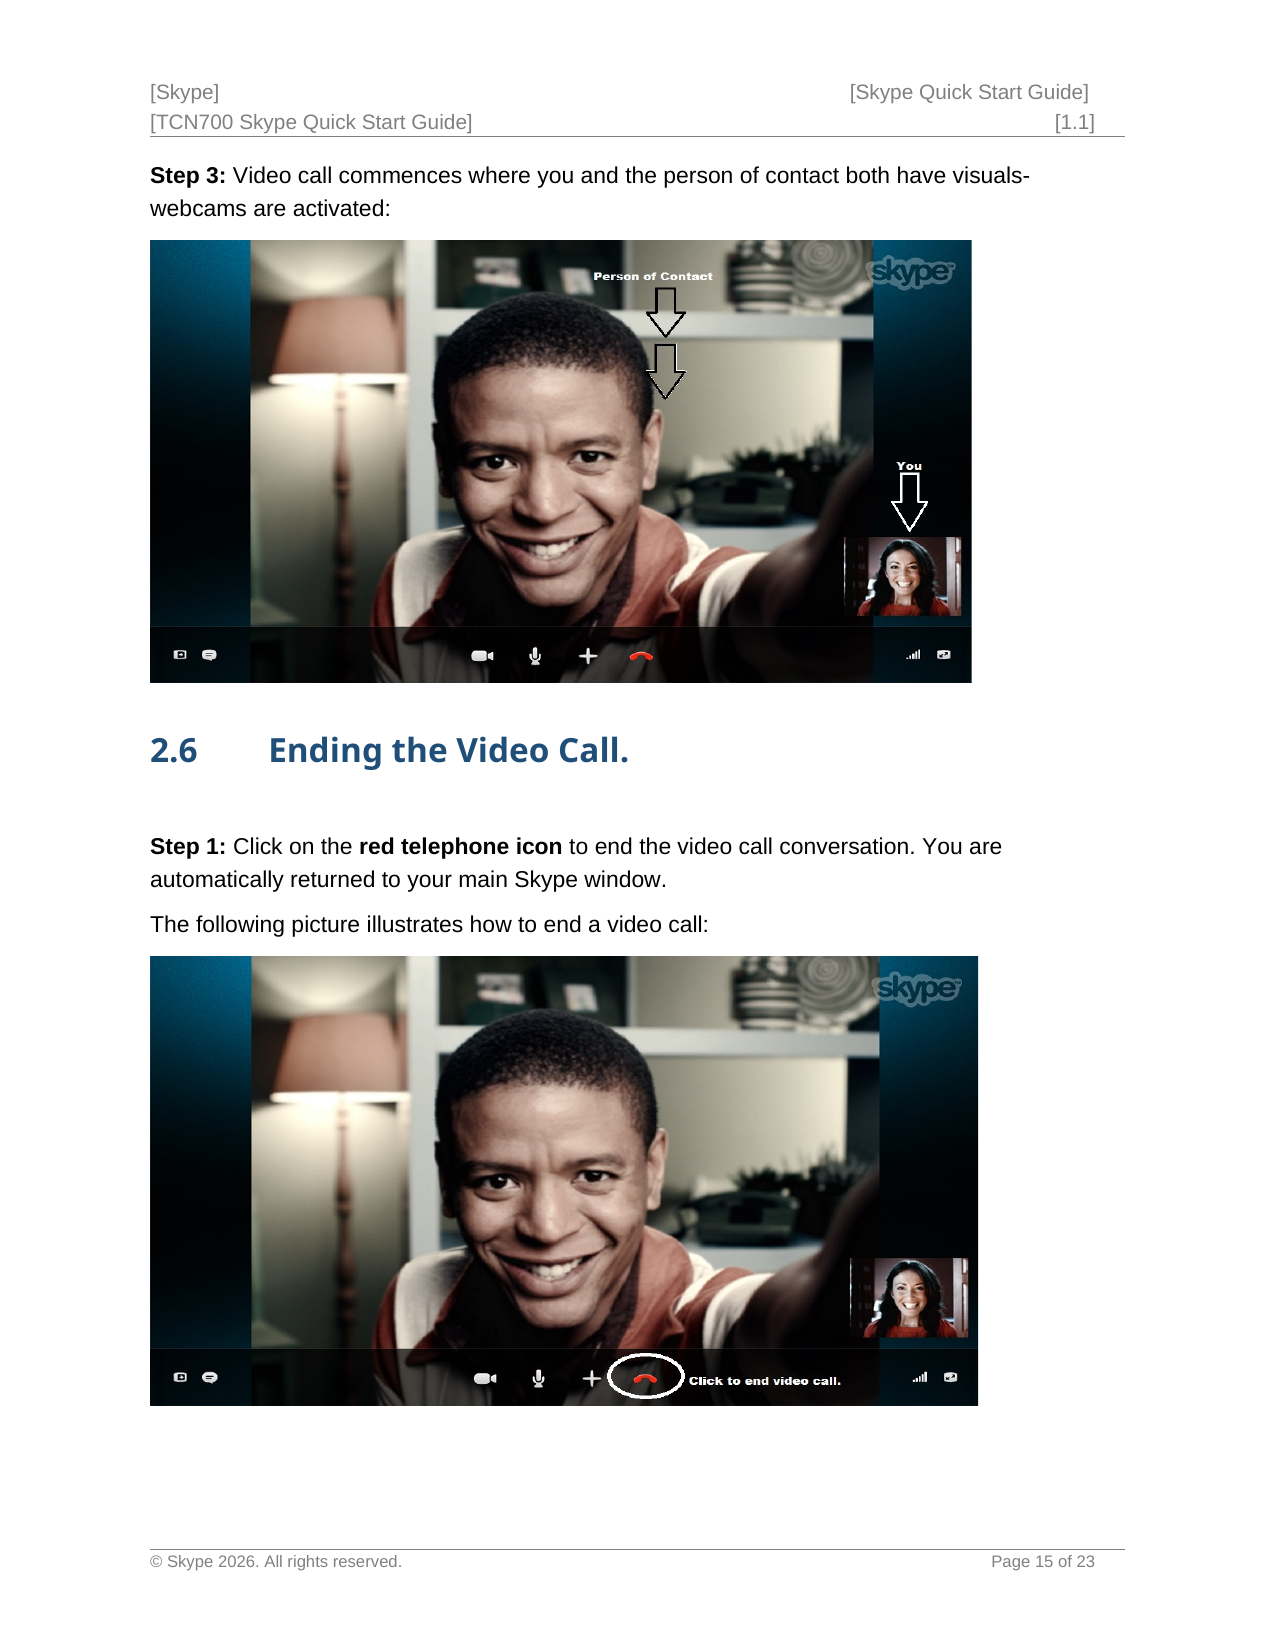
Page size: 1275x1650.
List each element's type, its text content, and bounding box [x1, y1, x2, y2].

subtitle Ending the Video Call. [150, 726, 1125, 772]
picture [150, 956, 979, 1406]
text Step 3: Video call commences where you and the person of contact both have visuals- webcams are activated: [150, 162, 1125, 221]
picture [150, 240, 972, 683]
text The following picture illustrates how to end a video call: [150, 911, 1125, 938]
text Step 1: Click on the red telephone icon to end the video call conversation. You are automatically returned to your main Skype window. [150, 833, 1125, 892]
